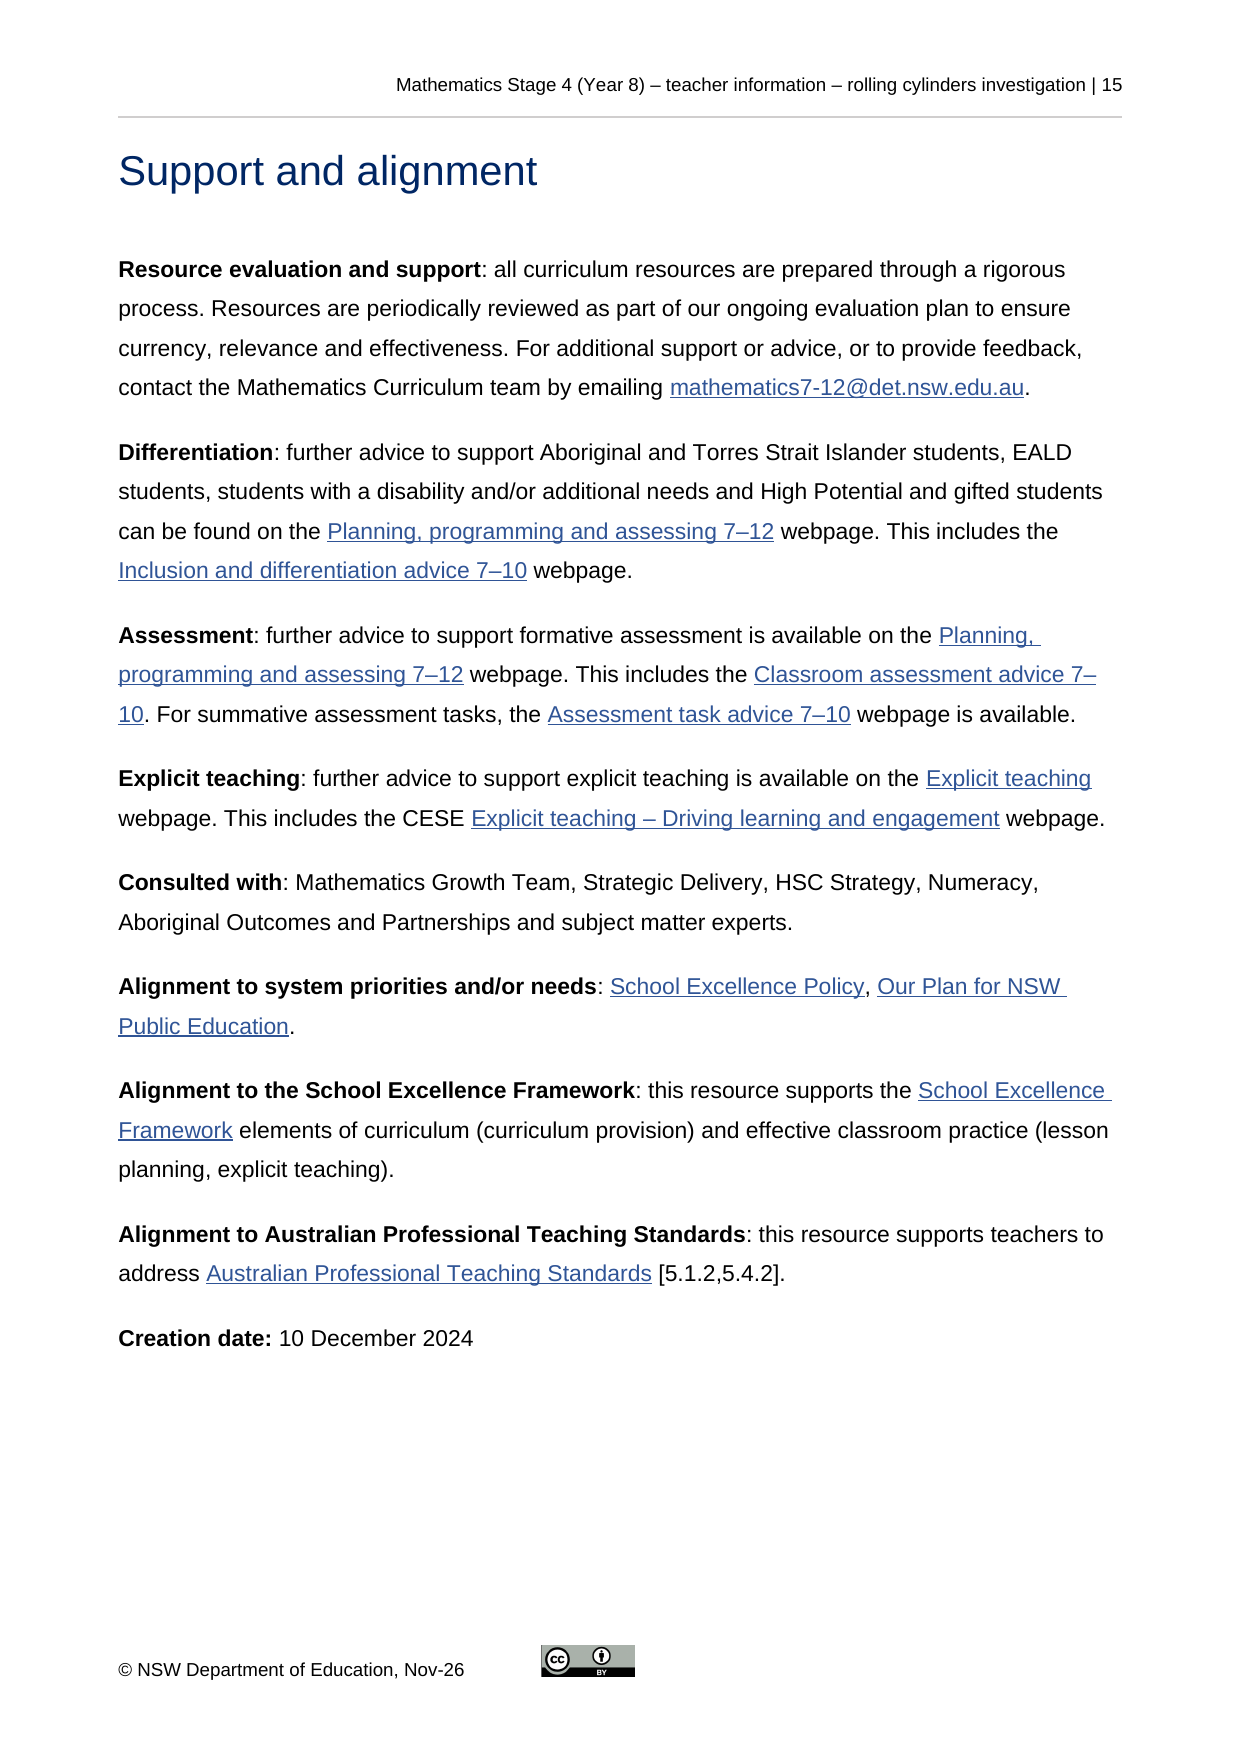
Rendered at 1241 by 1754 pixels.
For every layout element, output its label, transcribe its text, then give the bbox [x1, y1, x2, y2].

text Alignment to Australian Professional Teaching Standards: this resource supports teachers to address Australian Professional Teaching Standards [5.1.2,5.4.2]. [118, 1221, 1122, 1286]
text Differentiation: further advice to support Aboriginal and Torres Strait Islander students, EALD students, students with a disability and/or additional needs and High Potential and gifted students can be found on the Planning, programming and assessing 7–12 webpage. This includes the Inclusion and differentiation advice 7–10 webpage. [118, 439, 1122, 584]
subtitle Support and alignment [118, 147, 1122, 194]
text Resource evaluation and support: all curriculum resources are prepared through a rigorous process. Resources are periodically reviewed as part of our ongoing evaluation plan to ensure currency, relevance and effectiveness. For additional support or advice, or to provide feedback, contact the Mathematics Curriculum team by emailing mathematics7-12@det.nsw.edu.au. [118, 256, 1122, 401]
text Consulted with: Mathematics Growth Team, Strategic Delivery, HSC Strategy, Numeracy, Aboriginal Outcomes and Partnerships and subject matter experts. [118, 869, 1122, 935]
text Explicit teaching: further advice to support explicit teaching is available on the Explicit teaching webpage. This includes the CESE Explicit teaching – Driving learning and engagement webpage. [118, 765, 1122, 831]
text Assessment: further advice to support formative assessment is available on the Planning, programming and assessing 7–12 webpage. This includes the Classroom assessment advice 7–10. For summative assessment tasks, the Assessment task advice 7–10 webpage is available. [118, 622, 1122, 727]
text Alignment to system priorities and/or needs: School Excellence Policy, Our Plan for NSW Public Education. [118, 973, 1122, 1039]
text Alignment to the School Excellence Framework: this resource supports the School Excellence Framework elements of curriculum (curriculum provision) and effective classroom practice (lesson planning, explicit teaching). [118, 1077, 1122, 1182]
picture [541, 1645, 635, 1677]
text Creation date: 10 December 2024 [118, 1324, 1122, 1351]
